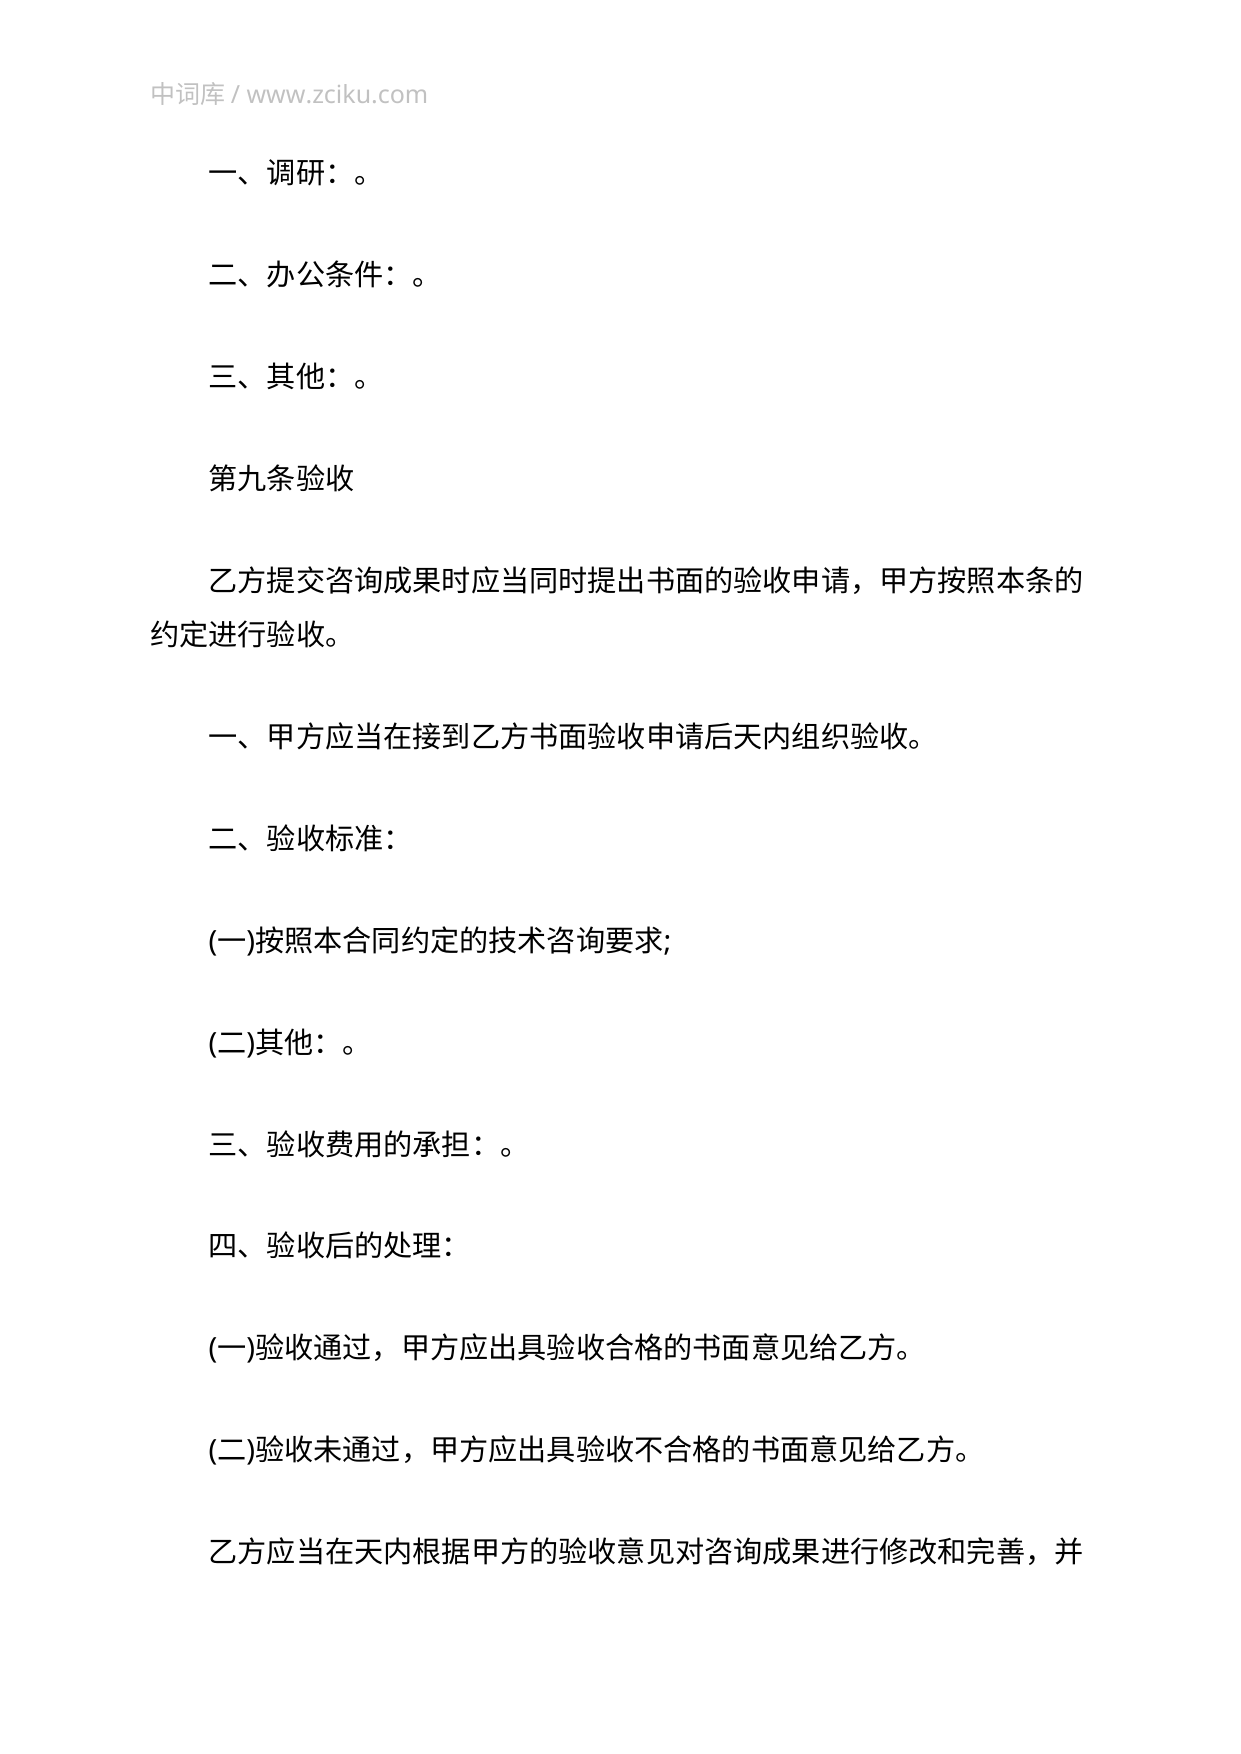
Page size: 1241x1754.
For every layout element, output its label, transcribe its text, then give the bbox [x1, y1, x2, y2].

text 一、调研：。 [150, 150, 1090, 192]
text 一、甲方应当在接到乙方书面验收申请后天内组织验收。 [150, 714, 1090, 756]
text 三、其他：。 [150, 353, 1090, 396]
text (二)其他：。 [150, 1019, 1090, 1062]
text 第九条验收 [150, 455, 1090, 498]
text 二、验收标准： [150, 816, 1090, 858]
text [150, 1529, 1090, 1571]
text 二、办公条件：。 [150, 252, 1090, 294]
text (一)按照本合同约定的技术咨询要求; [150, 917, 1090, 960]
text 乙方提交咨询成果时应当同时提出书面的验收申请，甲方按照本条的约定进行验收。 [150, 557, 1090, 654]
text (一)验收通过，甲方应出具验收合格的书面意见给乙方。 [150, 1325, 1090, 1367]
text (二)验收未通过，甲方应出具验收不合格的书面意见给乙方。 [150, 1427, 1090, 1469]
text 三、验收费用的承担：。 [150, 1121, 1090, 1163]
text 四、验收后的处理： [150, 1223, 1090, 1265]
